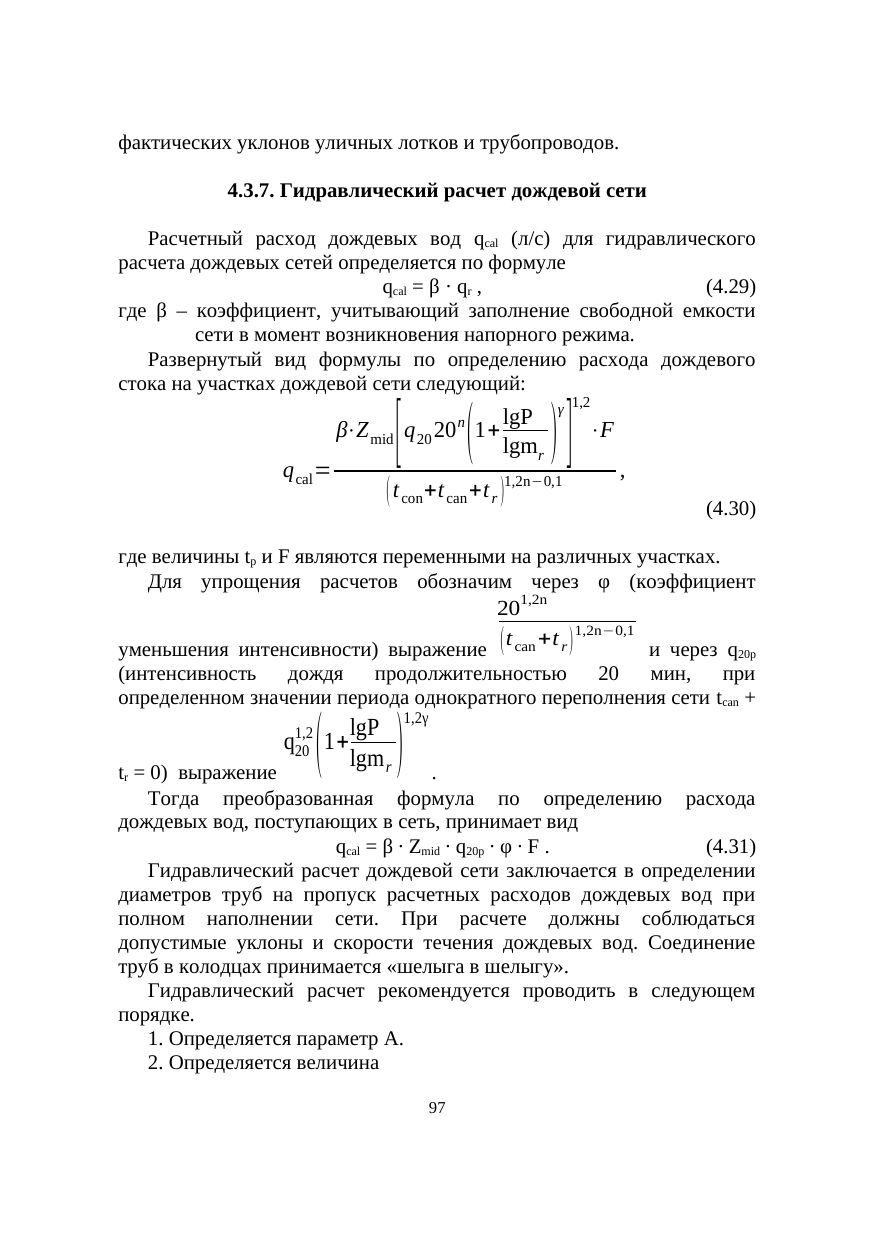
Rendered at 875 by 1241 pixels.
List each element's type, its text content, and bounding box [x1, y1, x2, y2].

text где β – коэффициент, учитывающий заполнение свободной емкости сети в момент возникновения напорного режима. [118, 298, 756, 346]
text qcal = β ∙ Zmid ∙ q20р ∙ φ ∙ F . (4.31) [118, 833, 756, 858]
text Развернутый вид формулы по определению расхода дождевого стока на участках дождевой сети следующий: [118, 346, 756, 394]
text 4.3.7. Гидравлический расчет дождевой сети [118, 178, 756, 202]
text (4.30) [118, 394, 756, 520]
text Тогда преобразованная формула по определению расхода дождевых вод, поступающих в сеть, принимает вид [118, 785, 756, 833]
text Расчетный расход дождевых вод qcal (л/с) для гидравлического расчета дождевых сетей определяется по формуле [118, 226, 756, 274]
text 1. Определяется параметр А. [118, 1026, 756, 1050]
text qcal = β · qr , (4.29) [118, 274, 756, 298]
text где величины tр и F являются переменными на различных участках. [118, 544, 756, 568]
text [118, 130, 756, 154]
text 2. Определяется величина [118, 1050, 756, 1074]
text Для упрощения расчетов обозначим через φ (коэффициент уменьшения интенсивности) выражение и через q20р (интенсивность дождя продолжительностью 20 мин, при определенном значении периода однократного переполнения сети tcan + tr = 0) выражение. [118, 568, 756, 785]
text Гидравлический расчет рекомендуется проводить в следующем порядке. [118, 978, 756, 1026]
text Гидравлический расчет дождевой сети заключается в определении диаметров труб на пропуск расчетных расходов дождевых вод при полном наполнении сети. При расчете должны соблюдаться допустимые уклоны и скорости течения дождевых вод. Соединение труб в колодцах принимается «шелыга в шелыгу». [118, 858, 756, 978]
